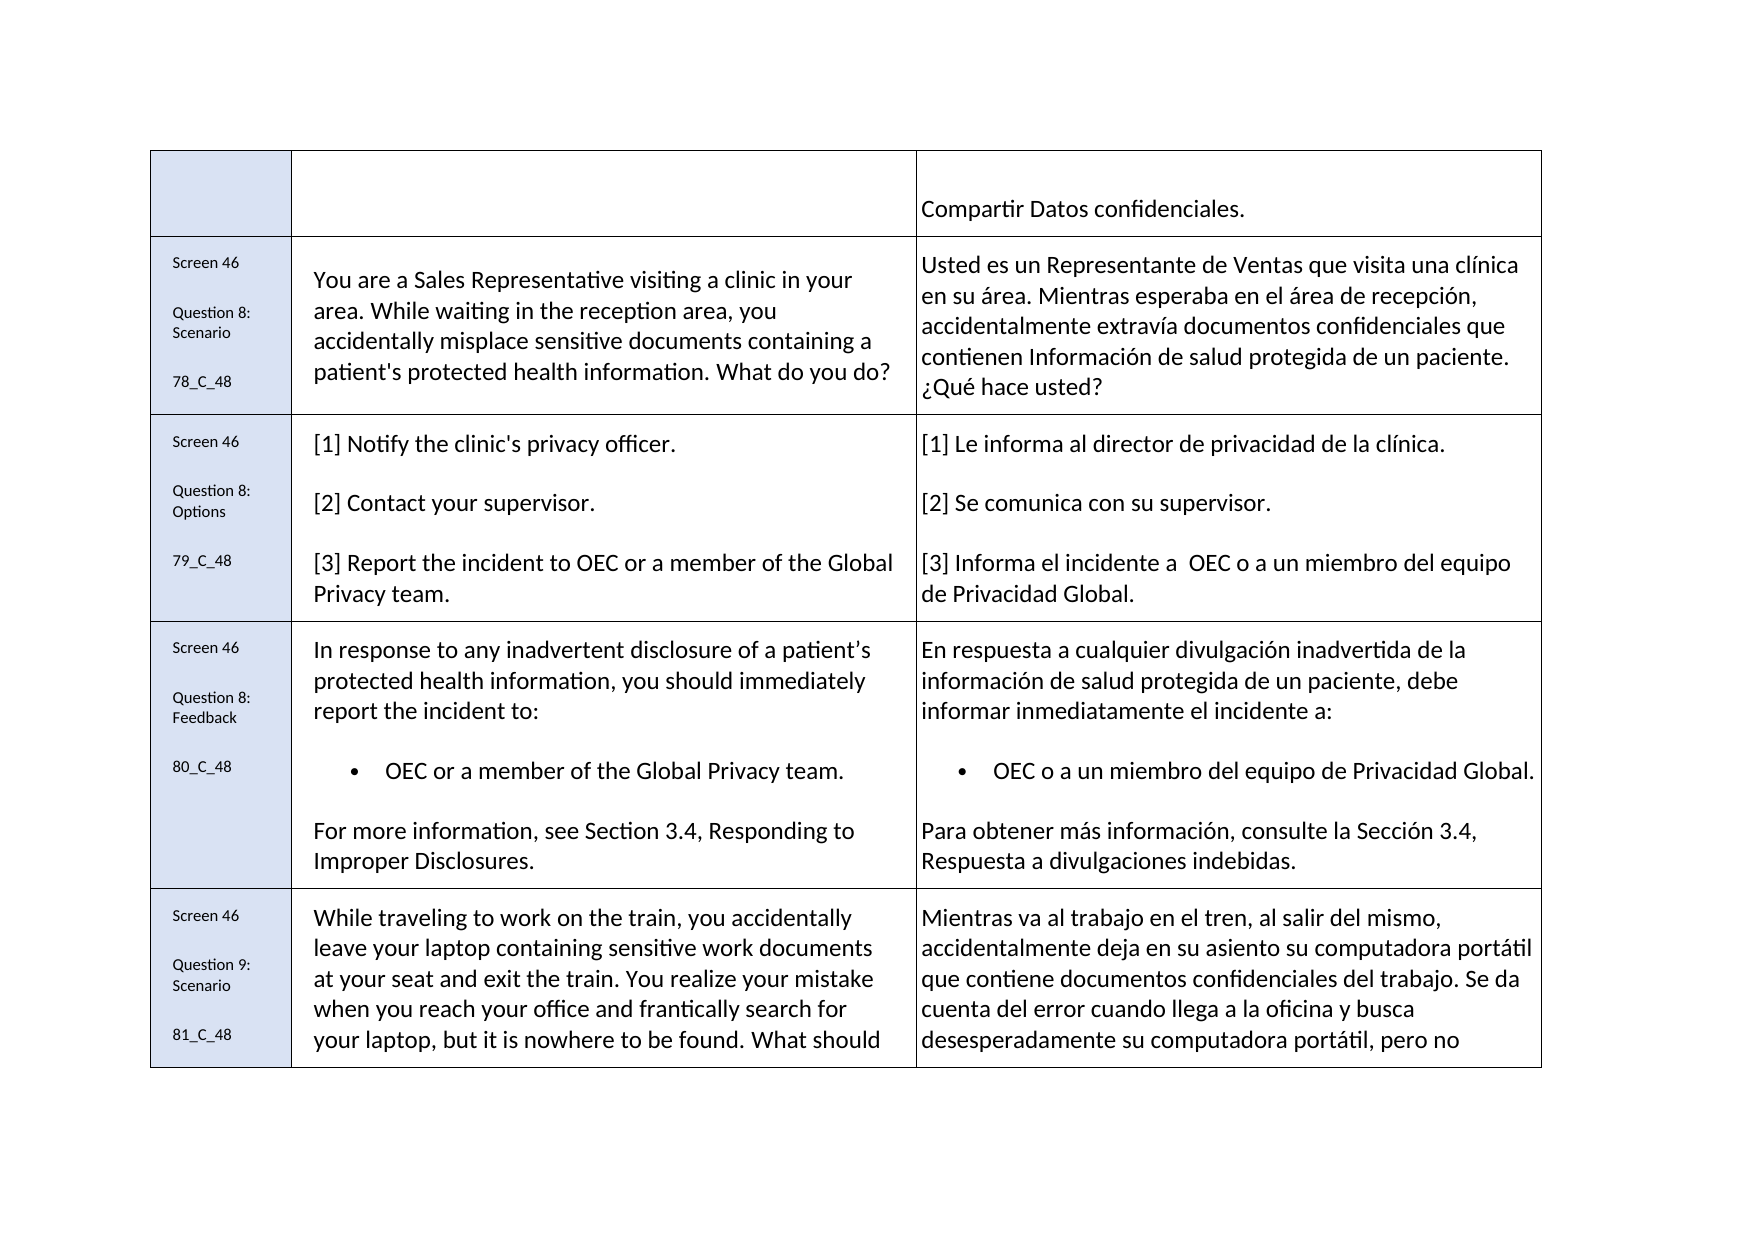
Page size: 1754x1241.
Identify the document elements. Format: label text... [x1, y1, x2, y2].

table_cell [1] Notify the clinic's privacy officer. [2] Contact your supervisor. [3] Report the incident to OEC or a member of the Global Privacy team. [292, 415, 916, 621]
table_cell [151, 889, 291, 1067]
table_cell You are a Sales Representative visiting a clinic in your area. While waiting in the reception area, you accidentally misplace sensitive documents containing a patient's protected health information. What do you do? [292, 237, 916, 414]
table_cell [1] Le informa al director de privacidad de la clínica. [2] Se comunica con su supervisor. [3] Informa el incidente a OEC o a un miembro del equipo de Privacidad Global. [917, 415, 1541, 621]
table_cell Usted es un Representante de Ventas que visita una clínica en su área. Mientras esperaba en el área de recepción, accidentalmente extravía documentos confidenciales que contienen Información de salud protegida de un paciente. ¿Qué hace usted? [917, 237, 1541, 414]
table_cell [292, 889, 916, 1067]
table_cell En respuesta a cualquier divulgación inadvertida de la información de salud protegida de un paciente, debe informar inmediatamente el incidente a: OEC o a un miembro del equipo de Privacidad Global. Para obtener más información, consulte la Sección 3.4, Respuesta a divulgaciones indebidas. [917, 622, 1541, 888]
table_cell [292, 151, 916, 236]
table_cell Screen 46 Question 8: Feedback 80_C_48 [151, 622, 291, 888]
table_cell Screen 46 Question 8: Scenario 78_C_48 [151, 237, 291, 414]
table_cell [917, 151, 1541, 236]
table_cell In response to any inadvertent disclosure of a patient’s protected health information, you should immediately report the incident to: OEC or a member of the Global Privacy team. For more information, see Section 3.4, Responding to Improper Disclosures. [292, 622, 916, 888]
table_cell Screen 46 Question 8: Options 79_C_48 [151, 415, 291, 621]
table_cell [151, 151, 291, 236]
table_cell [917, 889, 1541, 1067]
